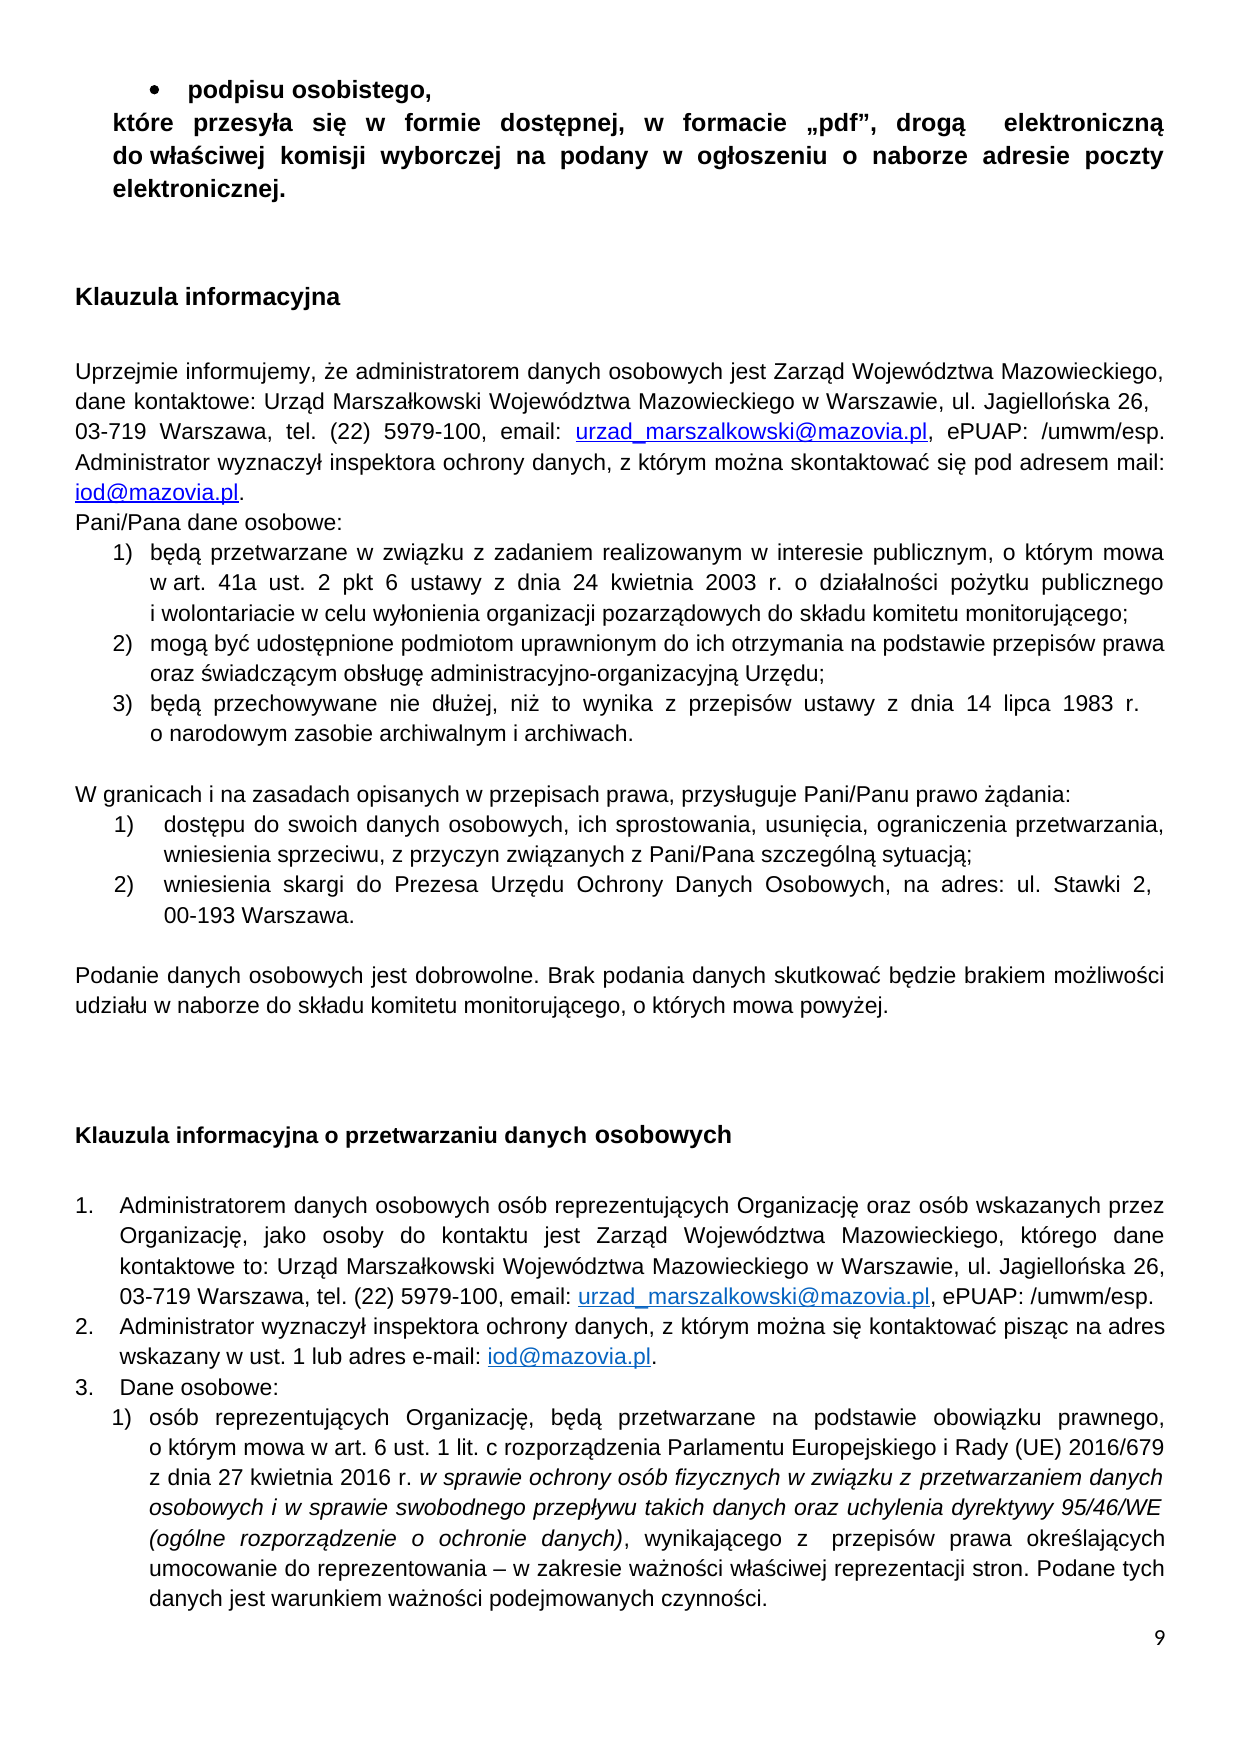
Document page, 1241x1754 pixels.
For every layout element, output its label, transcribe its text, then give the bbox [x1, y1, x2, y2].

list podpisu osobistego, [150, 75, 1165, 104]
text W granicach i na zasadach opisanych w przepisach prawa, przysługuje Pani/Panu prawo żądania: [75, 781, 1165, 807]
list osób reprezentujących Organizację, będą przetwarzane na podstawie obowiązku prawnego, o którym mowa w art. 6 ust. 1 lit. c rozporządzenia Parlamentu Europejskiego i Rady (UE) 2016/679 z dnia 27 kwietnia 2016 r. w sprawie ochrony osób fizycznych w związku z przetwarzaniem danych osobowych i w sprawie swobodnego przepływu takich danych oraz uchylenia dyrektywy 95/46/WE (ogólne rozporządzenie o ochronie danych), wynikającego z przepisów prawa określających umocowanie do reprezentowania – w zakresie ważności właściwej reprezentacji stron. Podane tych danych jest warunkiem ważności podejmowanych czynności. [111, 1404, 1165, 1611]
list Administratorem danych osobowych osób reprezentujących Organizację oraz osób wskazanych przez Organizację, jako osoby do kontaktu jest Zarząd Województwa Mazowieckiego, którego dane kontaktowe to: Urząd Marszałkowski Województwa Mazowieckiego w Warszawie, ul. Jagiellońska 26, 03-719 Warszawa, tel. (22) 5979-100, email: urzad_marszalkowski@mazovia.pl, ePUAP: /umwm/esp. [75, 1192, 1165, 1309]
list wniesienia skargi do Prezesa Urzędu Ochrony Danych Osobowych, na adres: ul. Stawki 2, 00-193 Warszawa. [134, 871, 1165, 928]
list które przesyła się w formie dostępnej, w formacie „pdf”, drogą elektroniczną do właściwej komisji wyborczej na podany w ogłoszeniu o naborze adresie poczty elektronicznej. [112, 108, 1165, 203]
list mogą być udostępnione podmiotom uprawnionym do ich otrzymania na podstawie przepisów prawa oraz świadczącym obsługę administracyjno-organizacyjną Urzędu; [112, 630, 1165, 686]
list dostępu do swoich danych osobowych, ich sprostowania, usunięcia, ograniczenia przetwarzania, wniesienia sprzeciwu, z przyczyn związanych z Pani/Pana szczególną sytuacją; [134, 811, 1165, 868]
text Pani/Pana dane osobowe: [75, 509, 1165, 535]
subtitle Klauzula informacyjna o przetwarzaniu danych osobowych [75, 1120, 1165, 1149]
text Uprzejmie informujemy, że administratorem danych osobowych jest Zarząd Województwa Mazowieckiego, dane kontaktowe: Urząd Marszałkowski Województwa Mazowieckiego w Warszawie, ul. Jagiellońska 26, 03-719 Warszawa, tel. (22) 5979-100, email: urzad_marszalkowski@mazovia.pl, ePUAP: /umwm/esp. Administrator wyznaczył inspektora ochrony danych, z którym można skontaktować się pod adresem mail: iod@mazovia.pl. [75, 358, 1165, 505]
list Dane osobowe: [75, 1373, 1165, 1400]
list Administrator wyznaczył inspektora ochrony danych, z którym można się kontaktować pisząc na adres wskazany w ust. 1 lub adres e-mail: iod@mazovia.pl. [75, 1313, 1165, 1370]
subtitle Klauzula informacyjna [75, 282, 1165, 311]
list będą przetwarzane w związku z zadaniem realizowanym w interesie publicznym, o którym mowa w art. 41a ust. 2 pkt 6 ustawy z dnia 24 kwietnia 2003 r. o działalności pożytku publicznego i wolontariacie w celu wyłonienia organizacji pozarządowych do składu komitetu monitorującego; [112, 539, 1165, 626]
text Podanie danych osobowych jest dobrowolne. Brak podania danych skutkować będzie brakiem możliwości udziału w naborze do składu komitetu monitorującego, o których mowa powyżej. [75, 962, 1165, 1019]
list będą przechowywane nie dłużej, niż to wynika z przepisów ustawy z dnia 14 lipca 1983 r. o narodowym zasobie archiwalnym i archiwach. [112, 690, 1165, 747]
